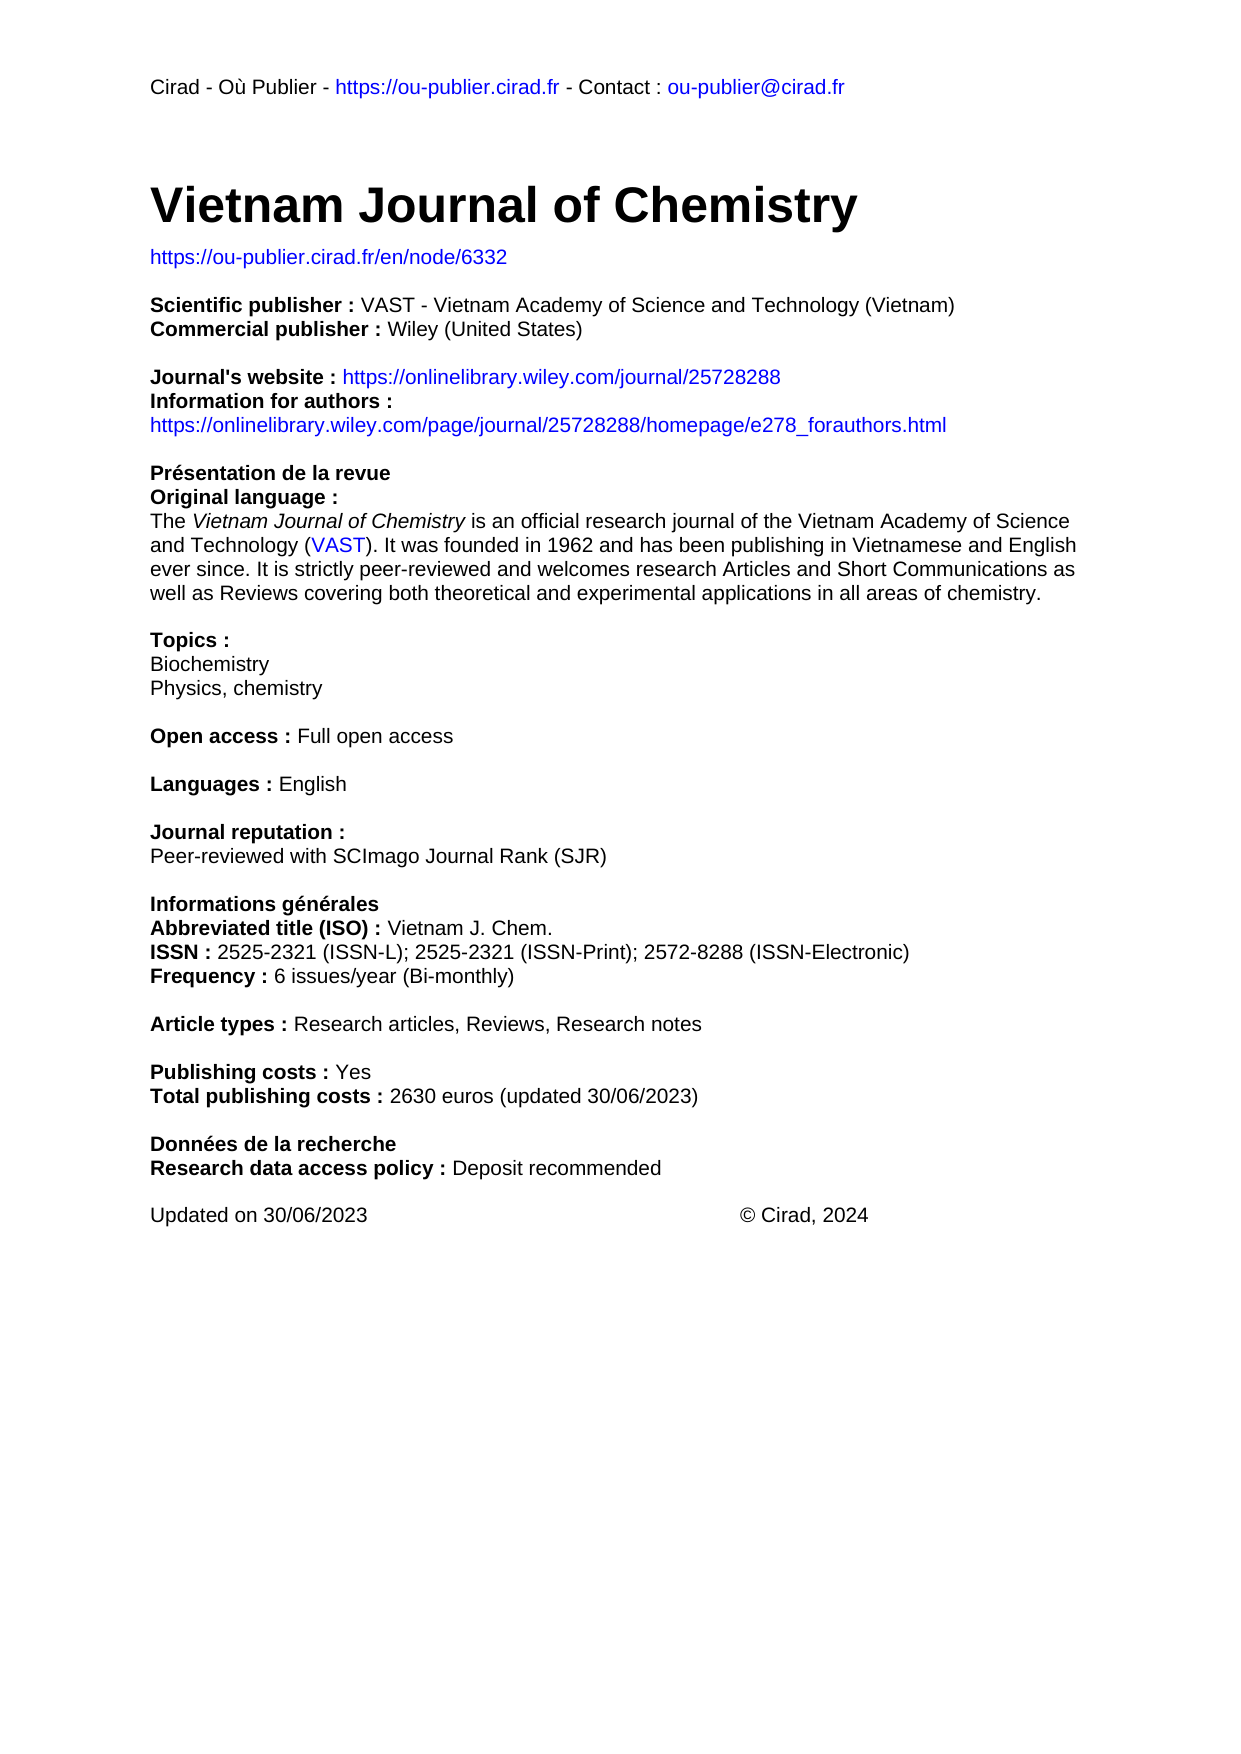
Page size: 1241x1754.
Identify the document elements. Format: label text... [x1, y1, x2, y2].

text Article types : Research articles, Reviews, Research notesPublishing costs : YesTotal publishing costs : 2630 euros (updated 30/06/2023)Données de la rechercheResearch data access policy : Deposit recommendedUpdated on 30/06/2023 © Cirad, 2024 [150, 988, 1090, 1227]
subtitle Vietnam Journal of Chemistry [150, 175, 1090, 232]
text https://ou-publier.cirad.fr/en/node/6332 [150, 245, 1090, 269]
text The Vietnam Journal of Chemistry is an official research journal of the Vietnam Academy of Science and Technology (VAST). It was founded in 1962 and has been publishing in Vietnamese and English ever since. It is strictly peer-reviewed and welcomes research Articles and Short Communications as well as Reviews covering both theoretical and experimental applications in all areas of chemistry. [150, 508, 1090, 604]
text Topics : BiochemistryPhysics, chemistryOpen access : Full open accessLanguages : EnglishJournal reputation : Peer-reviewed with SCImago Journal Rank (SJR)Informations généralesAbbreviated title (ISO) : Vietnam J. Chem.ISSN : 2525-2321 (ISSN-L); 2525-2321 (ISSN-Print); 2572-8288 (ISSN-Electronic)Frequency : 6 issues/year (Bi-monthly) [150, 628, 1090, 988]
text Scientific publisher : VAST - Vietnam Academy of Science and Technology (Vietnam)Commercial publisher : Wiley (United States)Journal's website : https://onlinelibrary.wiley.com/journal/25728288Information for authors : https://onlinelibrary.wiley.com/page/journal/25728288/homepage/e278_forauthors.htmlPrésentation de la revueOriginal language : [150, 269, 1090, 508]
